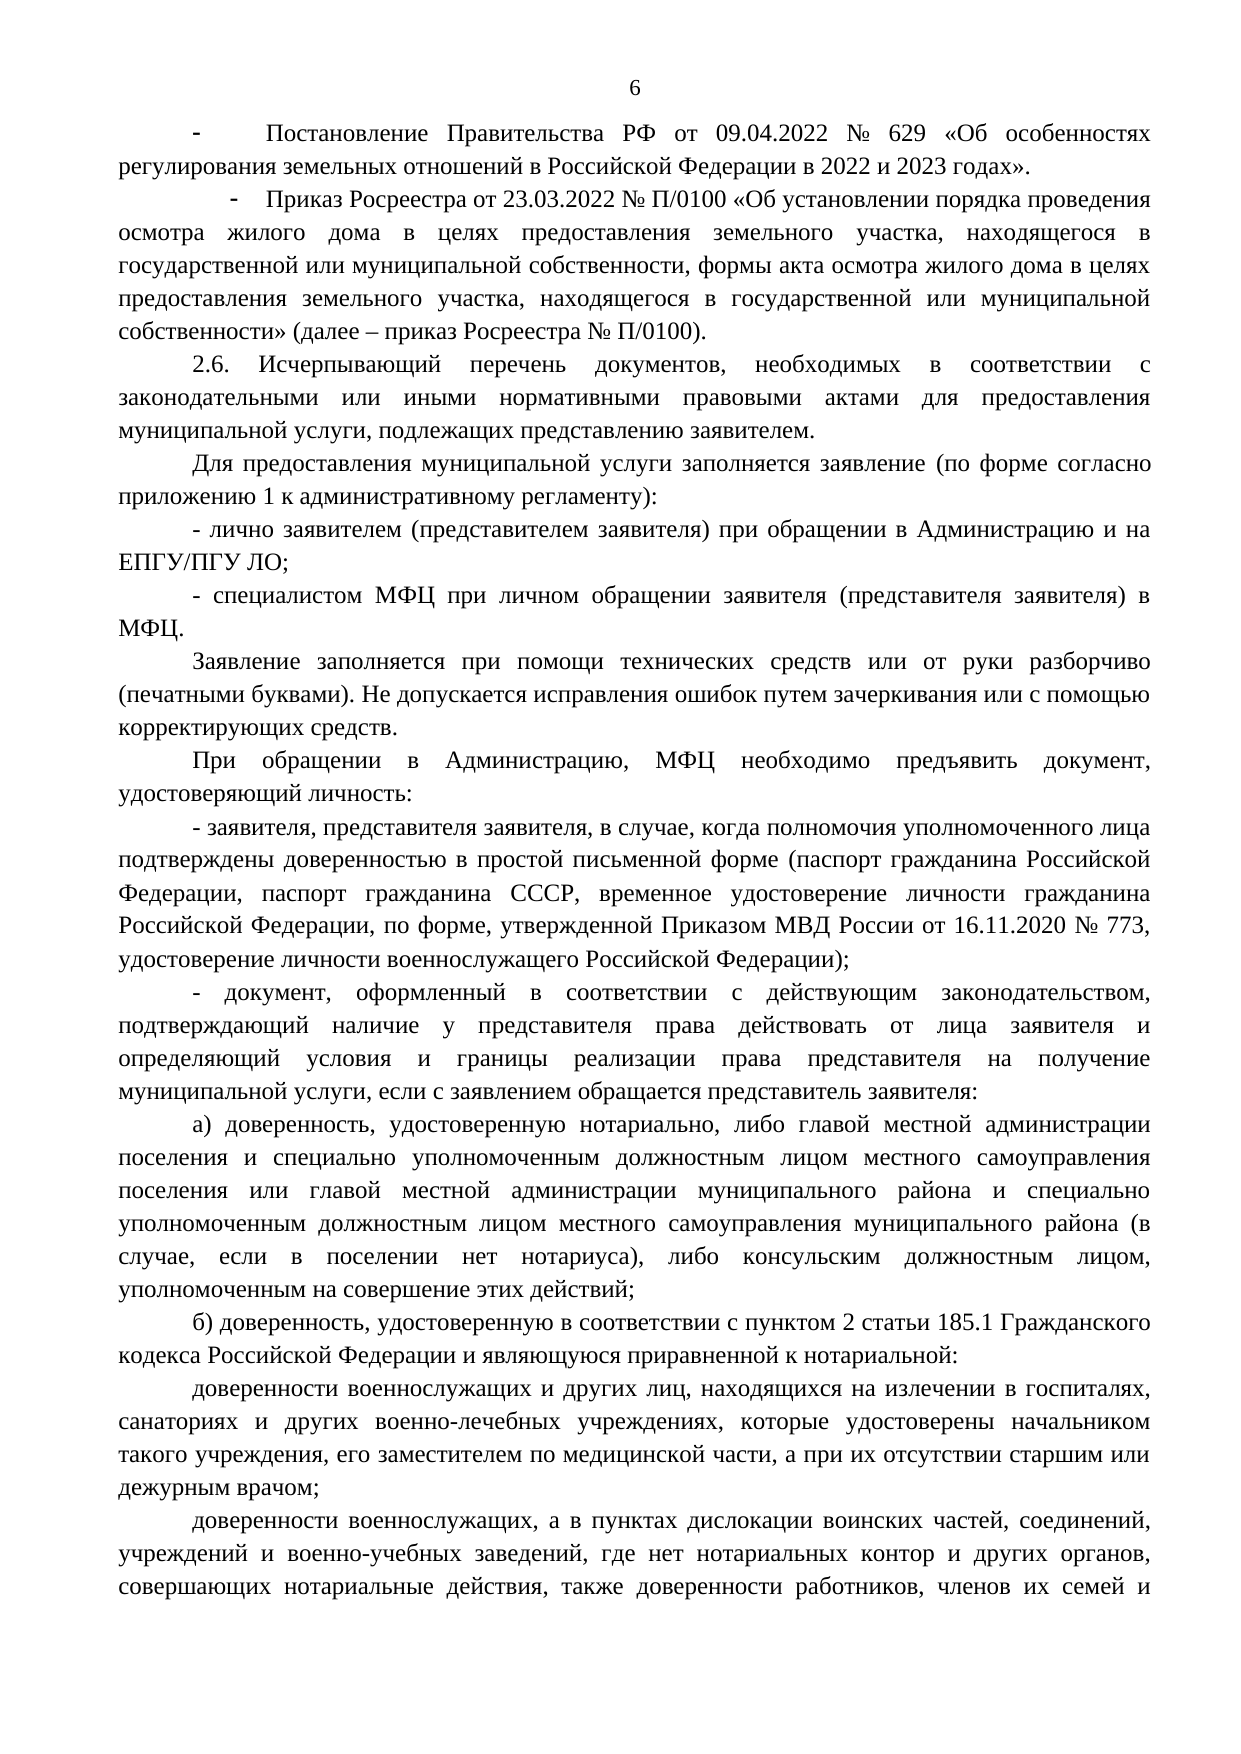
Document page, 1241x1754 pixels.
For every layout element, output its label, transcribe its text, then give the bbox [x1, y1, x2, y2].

text - заявителя, представителя заявителя, в случае, когда полномочия уполномоченного лица подтверждены доверенностью в простой письменной форме (паспорт гражданина Российской Федерации, паспорт гражданина СССР, временное удостоверение личности гражданина Российской Федерации, по форме, утвержденной Приказом МВД России от 16.11.2020 № 773, удостоверение личности военнослужащего Российской Федерации); [118, 812, 1152, 972]
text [118, 1505, 1152, 1600]
text - документ, оформленный в соответствии с действующим законодательством, подтверждающий наличие у представителя права действовать от лица заявителя и определяющий условия и границы реализации права представителя на получение муниципальной услуги, если с заявлением обращается представитель заявителя: [118, 977, 1152, 1104]
list Приказ Росреестра от 23.03.2022 № П/0100 «Об установлении порядка проведения осмотра жилого дома в целях предоставления земельного участка, находящегося в государственной или муниципальной собственности, формы акта осмотра жилого дома в целях предоставления земельного участка, находящегося в государственной или муниципальной собственности» (далее – приказ Росреестра № П/0100). [118, 184, 1152, 345]
text При обращении в Администрацию, МФЦ необходимо предъявить документ, удостоверяющий личность: [118, 746, 1152, 807]
text а) доверенность, удостоверенную нотариально, либо главой местной администрации поселения и специально уполномоченным должностным лицом местного самоуправления поселения или главой местной администрации муниципального района и специально уполномоченным должностным лицом местного самоуправления муниципального района (в случае, если в поселении нет нотариуса), либо консульским должностным лицом, уполномоченным на совершение этих действий; [118, 1109, 1152, 1303]
text б) доверенность, удостоверенную в соответствии с пунктом 2 статьи 185.1 Гражданского кодекса Российской Федерации и являющуюся приравненной к нотариальной: [118, 1307, 1152, 1369]
text - лично заявителем (представителем заявителя) при обращении в Администрацию и на ЕПГУ/ПГУ ЛО; [118, 514, 1152, 576]
text Для предоставления муниципальной услуги заполняется заявление (по форме согласно приложению 1 к административному регламенту): [118, 448, 1152, 510]
text 2.6. Исчерпывающий перечень документов, необходимых в соответствии с законодательными или иными нормативными правовыми актами для предоставления муниципальной услуги, подлежащих представлению заявителем. [118, 349, 1152, 444]
text доверенности военнослужащих и других лиц, находящихся на излечении в госпиталях, санаториях и других военно-лечебных учреждениях, которые удостоверены начальником такого учреждения, его заместителем по медицинской части, а при их отсутствии старшим или дежурным врачом; [118, 1373, 1152, 1501]
list Постановление Правительства РФ от 09.04.2022 № 629 «Об особенностях регулирования земельных отношений в Российской Федерации в 2022 и 2023 годах». [118, 118, 1152, 180]
text - специалистом МФЦ при личном обращении заявителя (представителя заявителя) в МФЦ. [118, 580, 1152, 642]
text Заявление заполняется при помощи технических средств или от руки разборчиво (печатными буквами). Не допускается исправления ошибок путем зачеркивания или с помощью корректирующих средств. [118, 646, 1152, 741]
